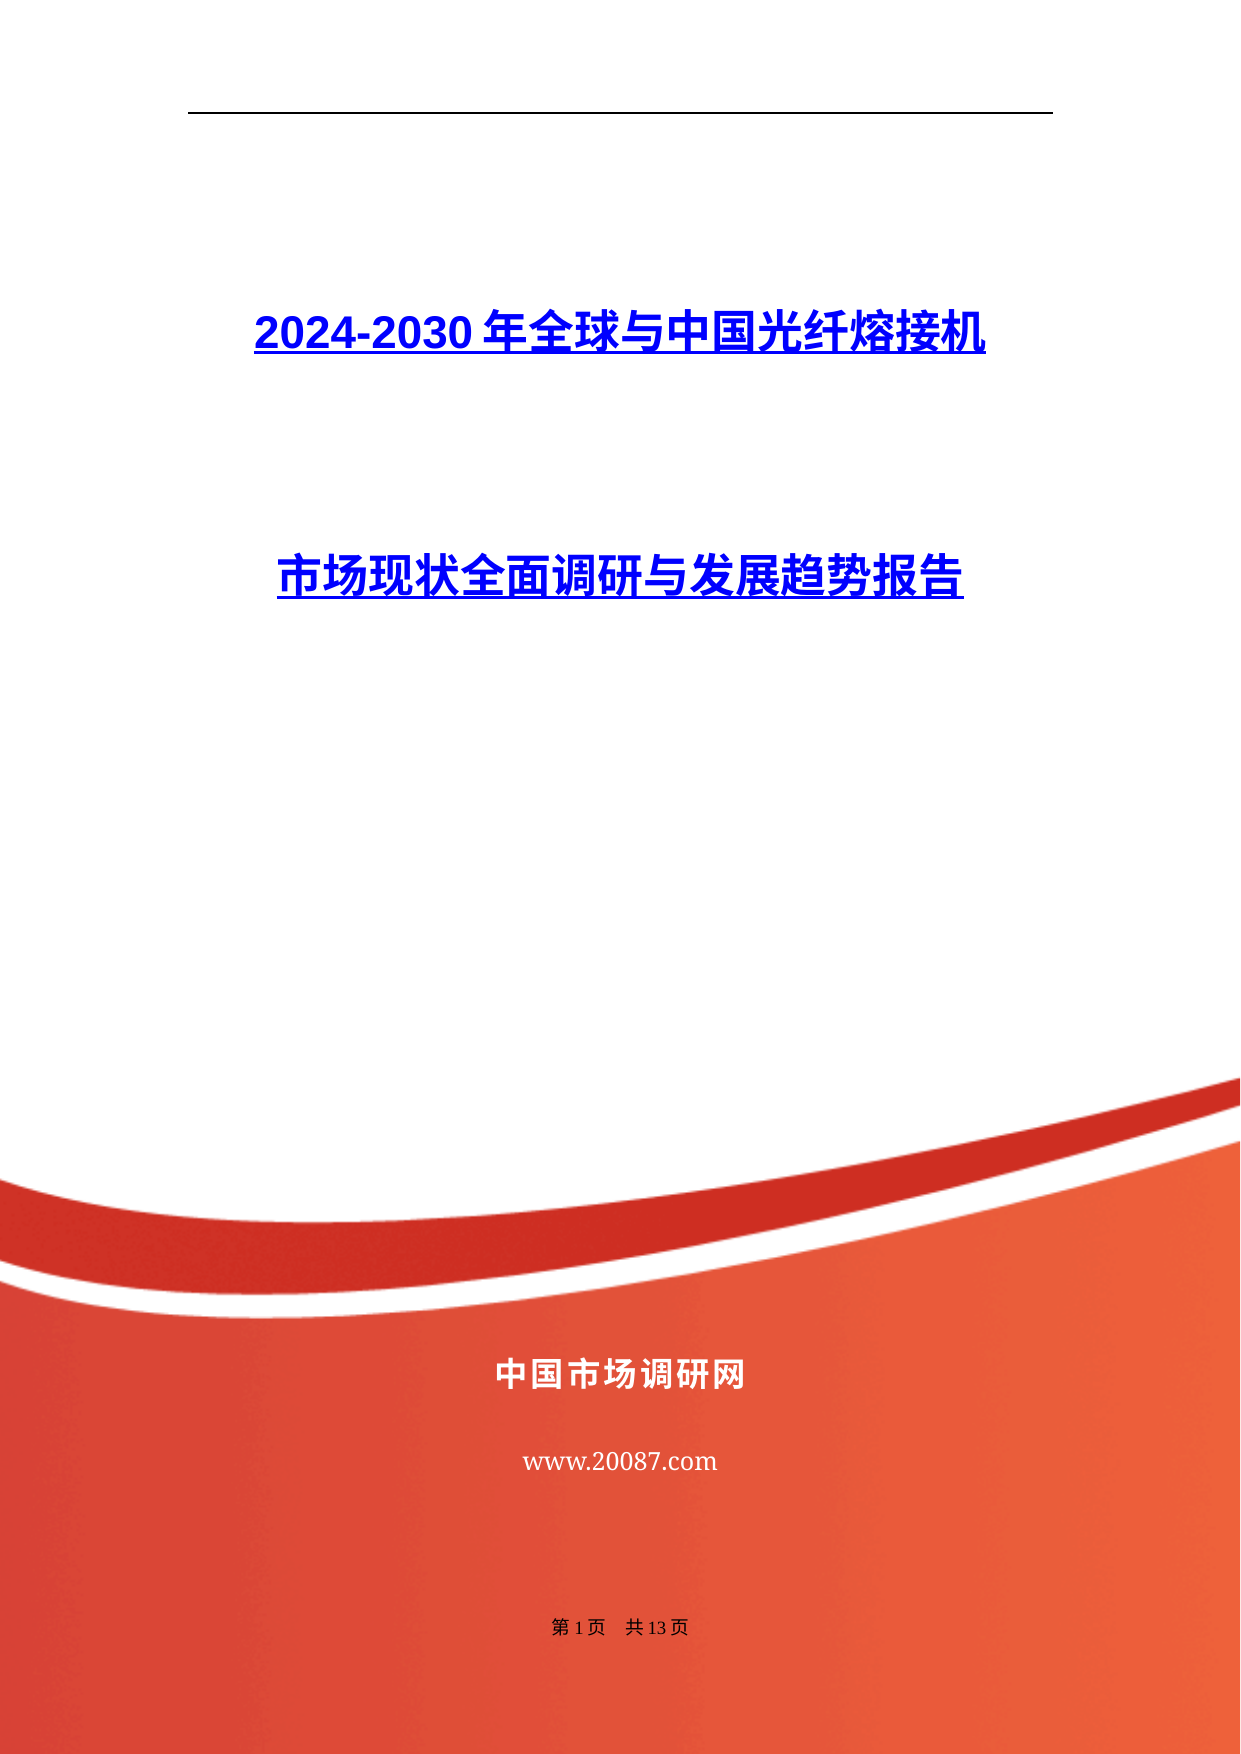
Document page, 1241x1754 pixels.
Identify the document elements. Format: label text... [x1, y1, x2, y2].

subtitle 中国市场调研网 [187, 1339, 1053, 1404]
table_header 2024-2030年全球与中国光纤熔接机市场现状全面调研与发展趋势报告 [188, 207, 1053, 773]
text www.20087.com [187, 1428, 1053, 1493]
picture [0, 1006, 1241, 1754]
